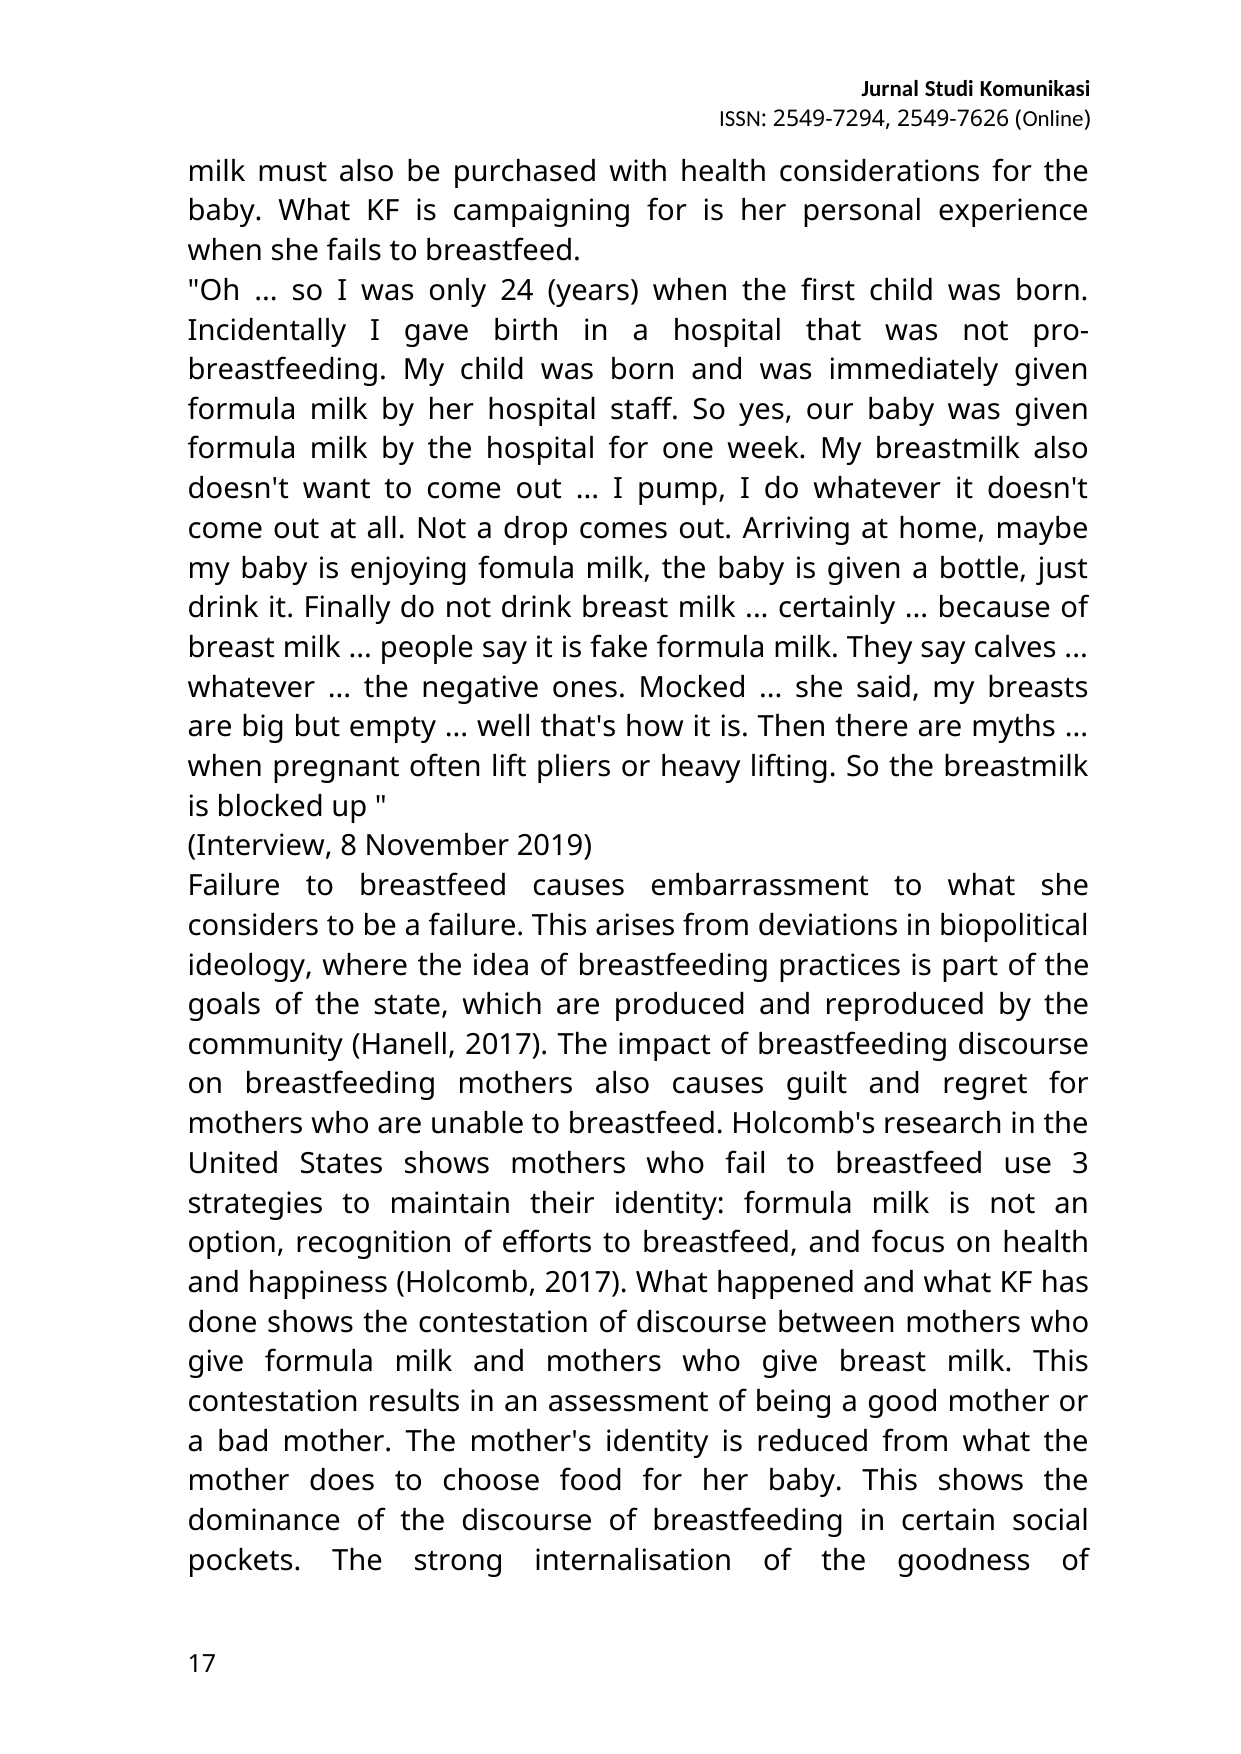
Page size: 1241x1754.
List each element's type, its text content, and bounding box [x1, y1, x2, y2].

text (Interview, 8 November 2019) [187, 825, 1090, 864]
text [187, 864, 1090, 1579]
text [187, 150, 1090, 269]
text "Oh ... so I was only 24 (years) when the first child was born. Incidentally I gave birth in a hospital that was not pro-breastfeeding. My child was born and was immediately given formula milk by her hospital staff. So yes, our baby was given formula milk by the hospital for one week. My breastmilk also doesn't want to come out ... I pump, I do whatever it doesn't come out at all. Not a drop comes out. Arriving at home, maybe my baby is enjoying fomula milk, the baby is given a bottle, just drink it. Finally do not drink breast milk ... certainly ... because of breast milk ... people say it is fake formula milk. They say calves ... whatever ... the negative ones. Mocked ... she said, my breasts are big but empty ... well that's how it is. Then there are myths ... when pregnant often lift pliers or heavy lifting. So the breastmilk is blocked up " [187, 269, 1090, 825]
